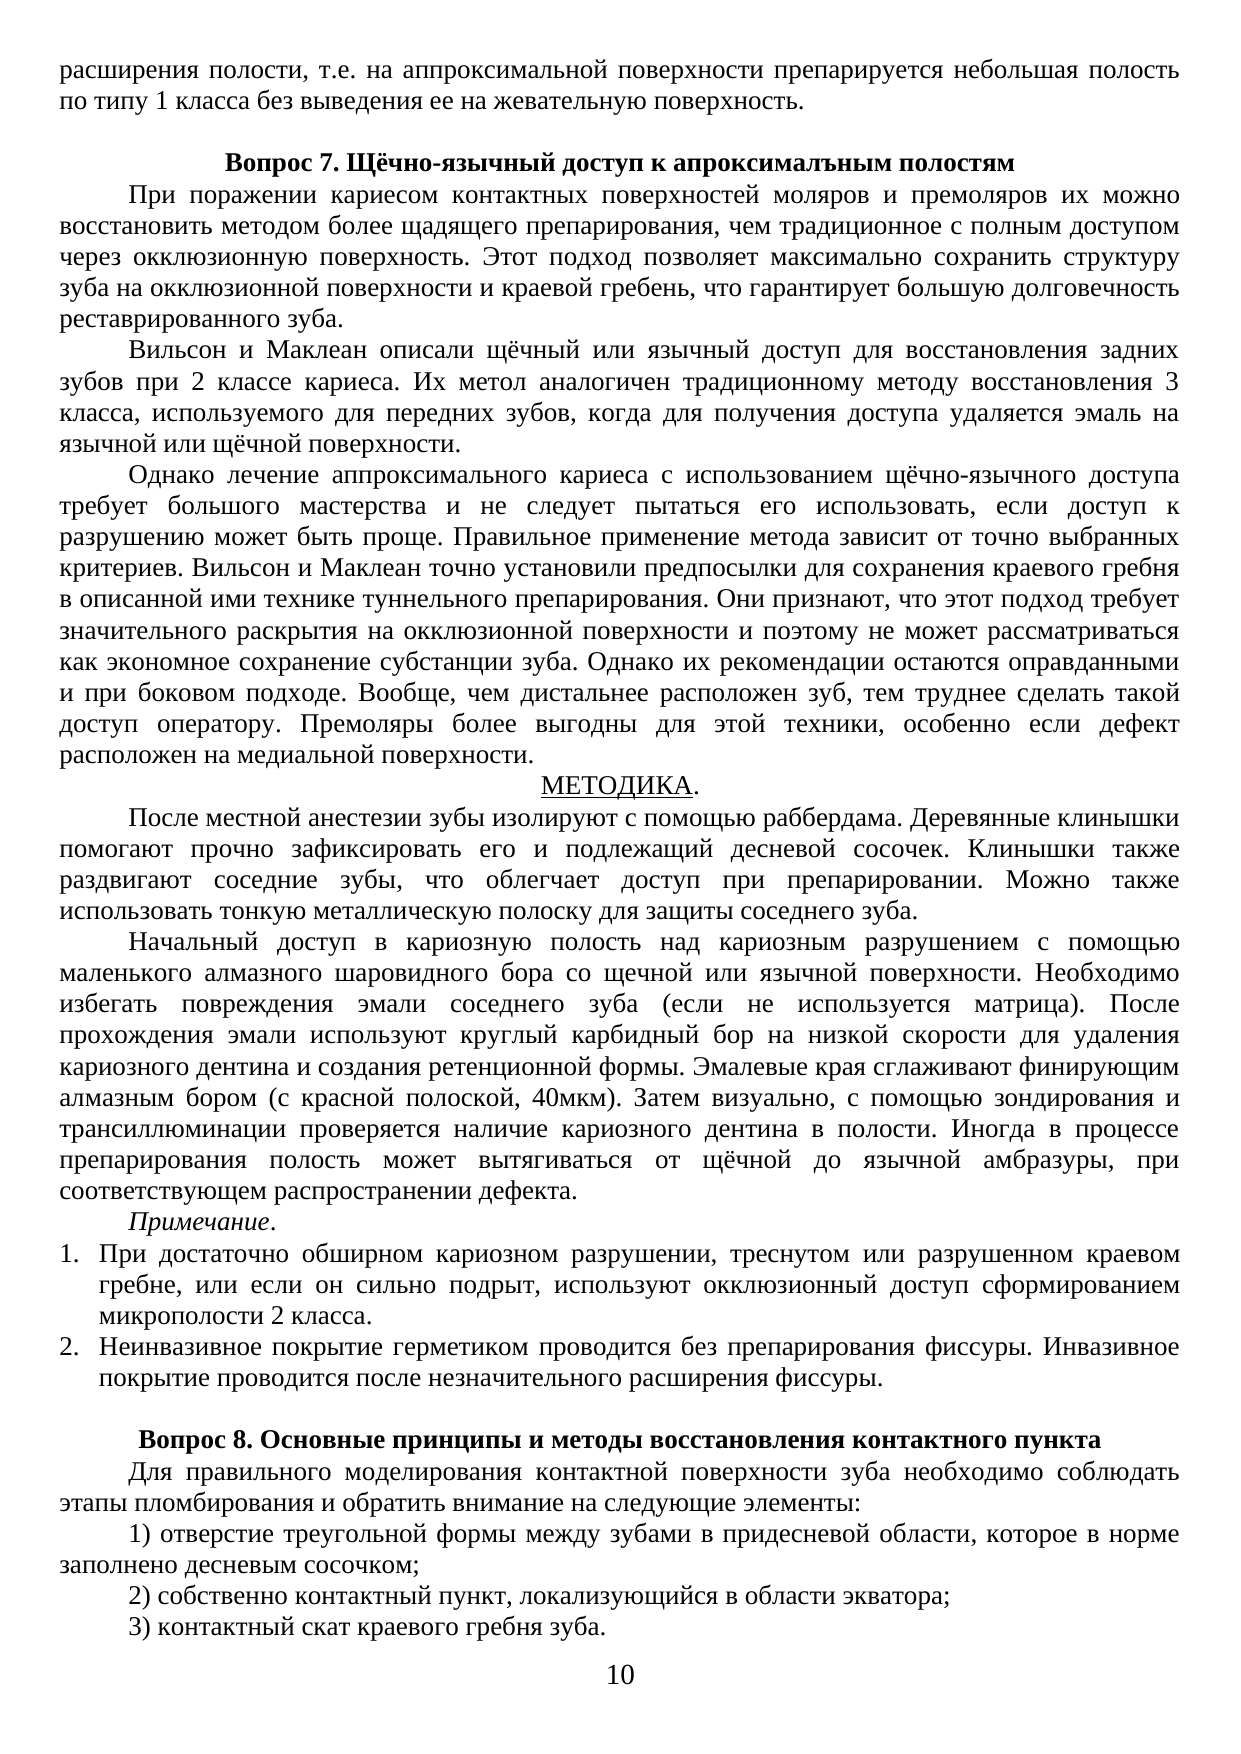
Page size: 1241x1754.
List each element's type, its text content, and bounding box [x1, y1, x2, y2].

text Вопрос 7. Щёчно-язычный доступ к апроксималъным полостям [59, 147, 1181, 178]
list Неинвазивное покрытие герметиком проводится без препарирования фиссуры. Инвазивное покрытие проводится после незначительного расширения фиссуры. [59, 1330, 1181, 1392]
list При достаточно обширном кариозном разрушении, треснутом или разрушенном краевом гребне, или если он сильно подрыт, используют окклюзионный доступ сформированием микрополости 2 класса. [59, 1237, 1181, 1330]
text МЕТОДИКА. [59, 769, 1181, 801]
text После местной анестезии зубы изолируют с помощью раббердама. Деревянные клинышки помогают прочно зафиксировать его и подлежащий десневой сосочек. Клинышки также раздвигают соседние зубы, что облегчает доступ при препарировании. Можно также использовать тонкую металлическую полоску для защиты соседнего зуба. [59, 801, 1181, 925]
text 3) контактный скат краевого гребня зуба. [59, 1610, 1181, 1642]
text 2) собственно контактный пункт, локализующийся в области экватора; [59, 1579, 1181, 1610]
text Вильсон и Маклеан описали щёчный или язычный доступ для восстановления задних зубов при 2 классе кариеса. Их метол аналогичен традиционному методу восстановления 3 класса, используемого для передних зубов, когда для получения доступа удаляется эмаль на язычной или щёчной поверхности. [59, 333, 1181, 458]
text При поражении кариесом контактных поверхностей моляров и премоляров их можно восстановить методом более щадящего препарирования, чем традиционное с полным доступом через окклюзионную поверхность. Этот подход позволяет максимально сохранить структуру зуба на окклюзионной поверхности и краевой гребень, что гарантирует большую долговечность реставрированного зуба. [59, 178, 1181, 333]
text Примечание. [59, 1206, 1181, 1237]
text Начальный доступ в кариозную полость над кариозным разрушением с помощью маленького алмазного шаровидного бора со щечной или язычной поверхности. Необходимо избегать повреждения эмали соседнего зуба (если не используется матрица). После прохождения эмали используют круглый карбидный бор на низкой скорости для удаления кариозного дентина и создания ретенционной формы. Эмалевые края сглаживают финирующим алмазным бором (с красной полоской, 40мкм). Затем визуально, с помощью зондирования и трансиллюминации проверяется наличие кариозного дентина в полости. Иногда в процессе препарирования полость может вытягиваться от щёчной до язычной амбразуры, при соответствующем распространении дефекта. [59, 925, 1181, 1206]
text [59, 53, 1181, 115]
text Однако лечение аппроксимального кариеса с использованием щёчно-язычного доступа требует большого мастерства и не следует пытаться его использовать, если доступ к разрушению может быть проще. Правильное применение метода зависит от точно выбранных критериев. Вильсон и Маклеан точно установили предпосылки для сохранения краевого гребня в описанной ими технике туннельного препарирования. Они признают, что этот подход требует значительного раскрытия на окклюзионной поверхности и поэтому не может рассматриваться как экономное сохранение субстанции зуба. Однако их рекомендации остаются оправданными и при боковом подходе. Вообще, чем дистальнее расположен зуб, тем труднее сделать такой доступ оператору. Премоляры более выгодны для этой техники, особенно если дефект расположен на медиальной поверхности. [59, 458, 1181, 769]
text 1) отверстие треугольной формы между зубами в придесневой области, которое в норме заполнено десневым сосочком; [59, 1517, 1181, 1579]
text Для правильного моделирования контактной поверхности зуба необходимо соблюдать этапы пломбирования и обратить внимание на следующие элементы: [59, 1455, 1181, 1517]
text Вопрос 8. Основные принципы и методы восстановления контактного пункта [59, 1423, 1181, 1455]
